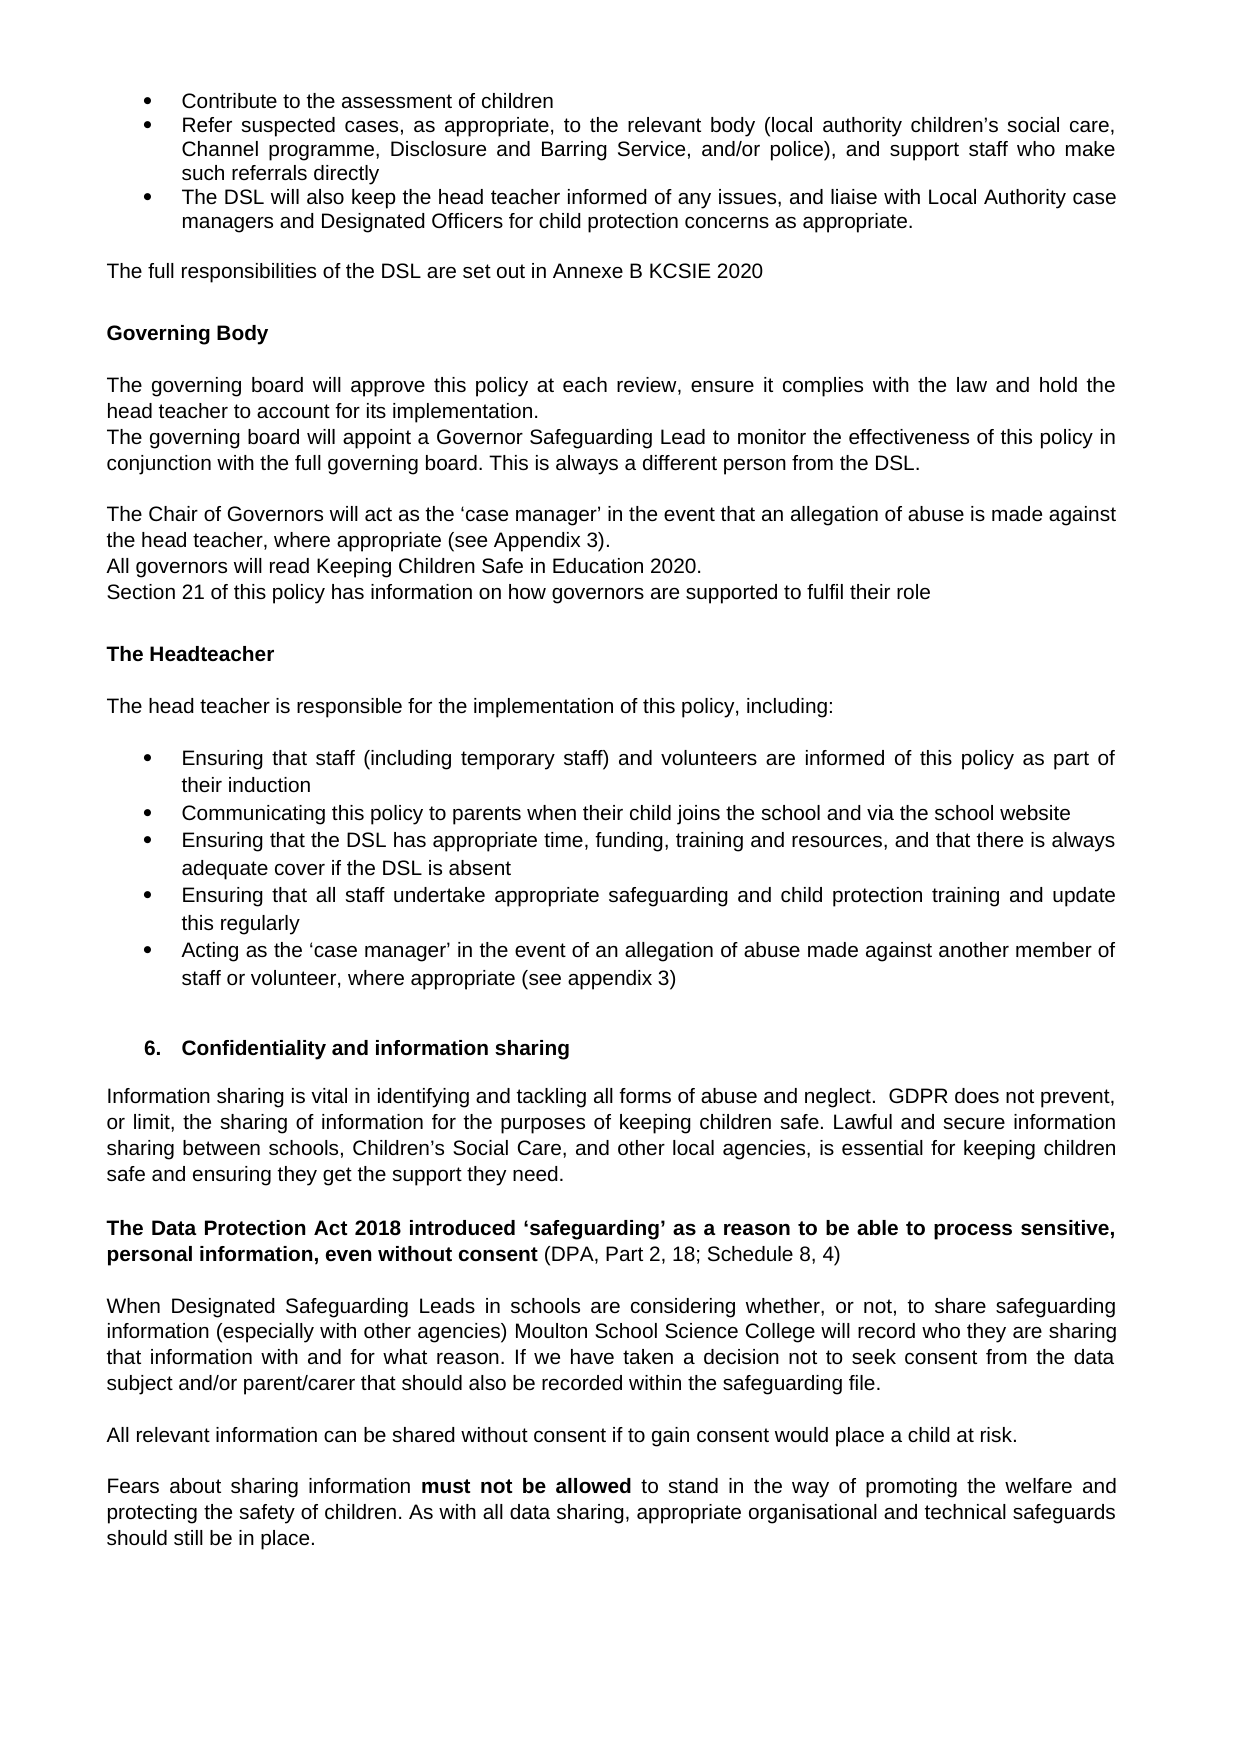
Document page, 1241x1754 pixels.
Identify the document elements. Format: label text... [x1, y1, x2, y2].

text Section 21 of this policy has information on how governors are supported to fulfil their role [106, 579, 1117, 603]
list The DSL will also keep the head teacher informed of any issues, and liaise with Local Authority case managers and Designated Officers for child protection concerns as appropriate. [144, 185, 1117, 233]
text The Headteacher [106, 642, 1117, 666]
list Confidentiality and information sharing [144, 1036, 1117, 1060]
text The governing board will appoint a Governor Safeguarding Lead to monitor the effectiveness of this policy in conjunction with the full governing board. This is always a different person from the DSL. [106, 424, 1117, 474]
text The full responsibilities of the DSL are set out in Annexe B KCSIE 2020 [106, 258, 1117, 282]
text Information sharing is vital in identifying and tackling all forms of abuse and neglect. GDPR does not prevent, or limit, the sharing of information for the purposes of keeping children safe. Lawful and secure information sharing between schools, Children’s Social Care, and other local agencies, is essential for keeping children safe and ensuring they get the support they need. [106, 1084, 1117, 1186]
list Ensuring that all staff undertake appropriate safeguarding and child protection training and update this regularly [144, 883, 1117, 935]
text The Chair of Governors will act as the ‘case manager’ in the event that an allegation of abuse is made against the head teacher, where appropriate (see Appendix 3). [106, 502, 1117, 552]
text Fears about sharing information must not be allowed to stand in the way of promoting the welfare and protecting the safety of children. As with all data sharing, appropriate organisational and technical safeguards should still be in place. [106, 1474, 1117, 1550]
list Contribute to the assessment of children [144, 89, 1117, 113]
text Governing Body [106, 321, 1117, 345]
text All relevant information can be shared without consent if to gain consent would place a child at risk. [106, 1423, 1117, 1447]
list Acting as the ‘case manager’ in the event of an allegation of abuse made against another member of staff or volunteer, where appropriate (see appendix 3) [144, 938, 1117, 990]
text The Data Protection Act 2018 introduced ‘safeguarding’ as a reason to be able to process sensitive, personal information, even without consent (DPA, Part 2, 18; Schedule 8, 4) [106, 1216, 1117, 1266]
list Refer suspected cases, as appropriate, to the relevant body (local authority children’s social care, Channel programme, Disclosure and Barring Service, and/or police), and support staff who make such referrals directly [144, 113, 1117, 185]
list Ensuring that the DSL has appropriate time, funding, training and resources, and that there is always adequate cover if the DSL is absent [144, 828, 1117, 880]
text The governing board will approve this policy at each review, ensure it complies with the law and hold the head teacher to account for its implementation. [106, 373, 1117, 423]
text All governors will read Keeping Children Safe in Education 2020. [106, 554, 1117, 578]
list Ensuring that staff (including temporary staff) and volunteers are informed of this policy as part of their induction [144, 745, 1117, 797]
text When Designated Safeguarding Leads in schools are considering whether, or not, to share safeguarding information (especially with other agencies) Moulton School Science College will record who they are sharing that information with and for what reason. If we have taken a decision not to seek consent from the data subject and/or parent/carer that should also be recorded within the safeguarding file. [106, 1293, 1117, 1395]
list Communicating this policy to parents when their child joins the school and via the school website [144, 801, 1117, 824]
text The head teacher is responsible for the implementation of this policy, including: [106, 694, 1117, 718]
